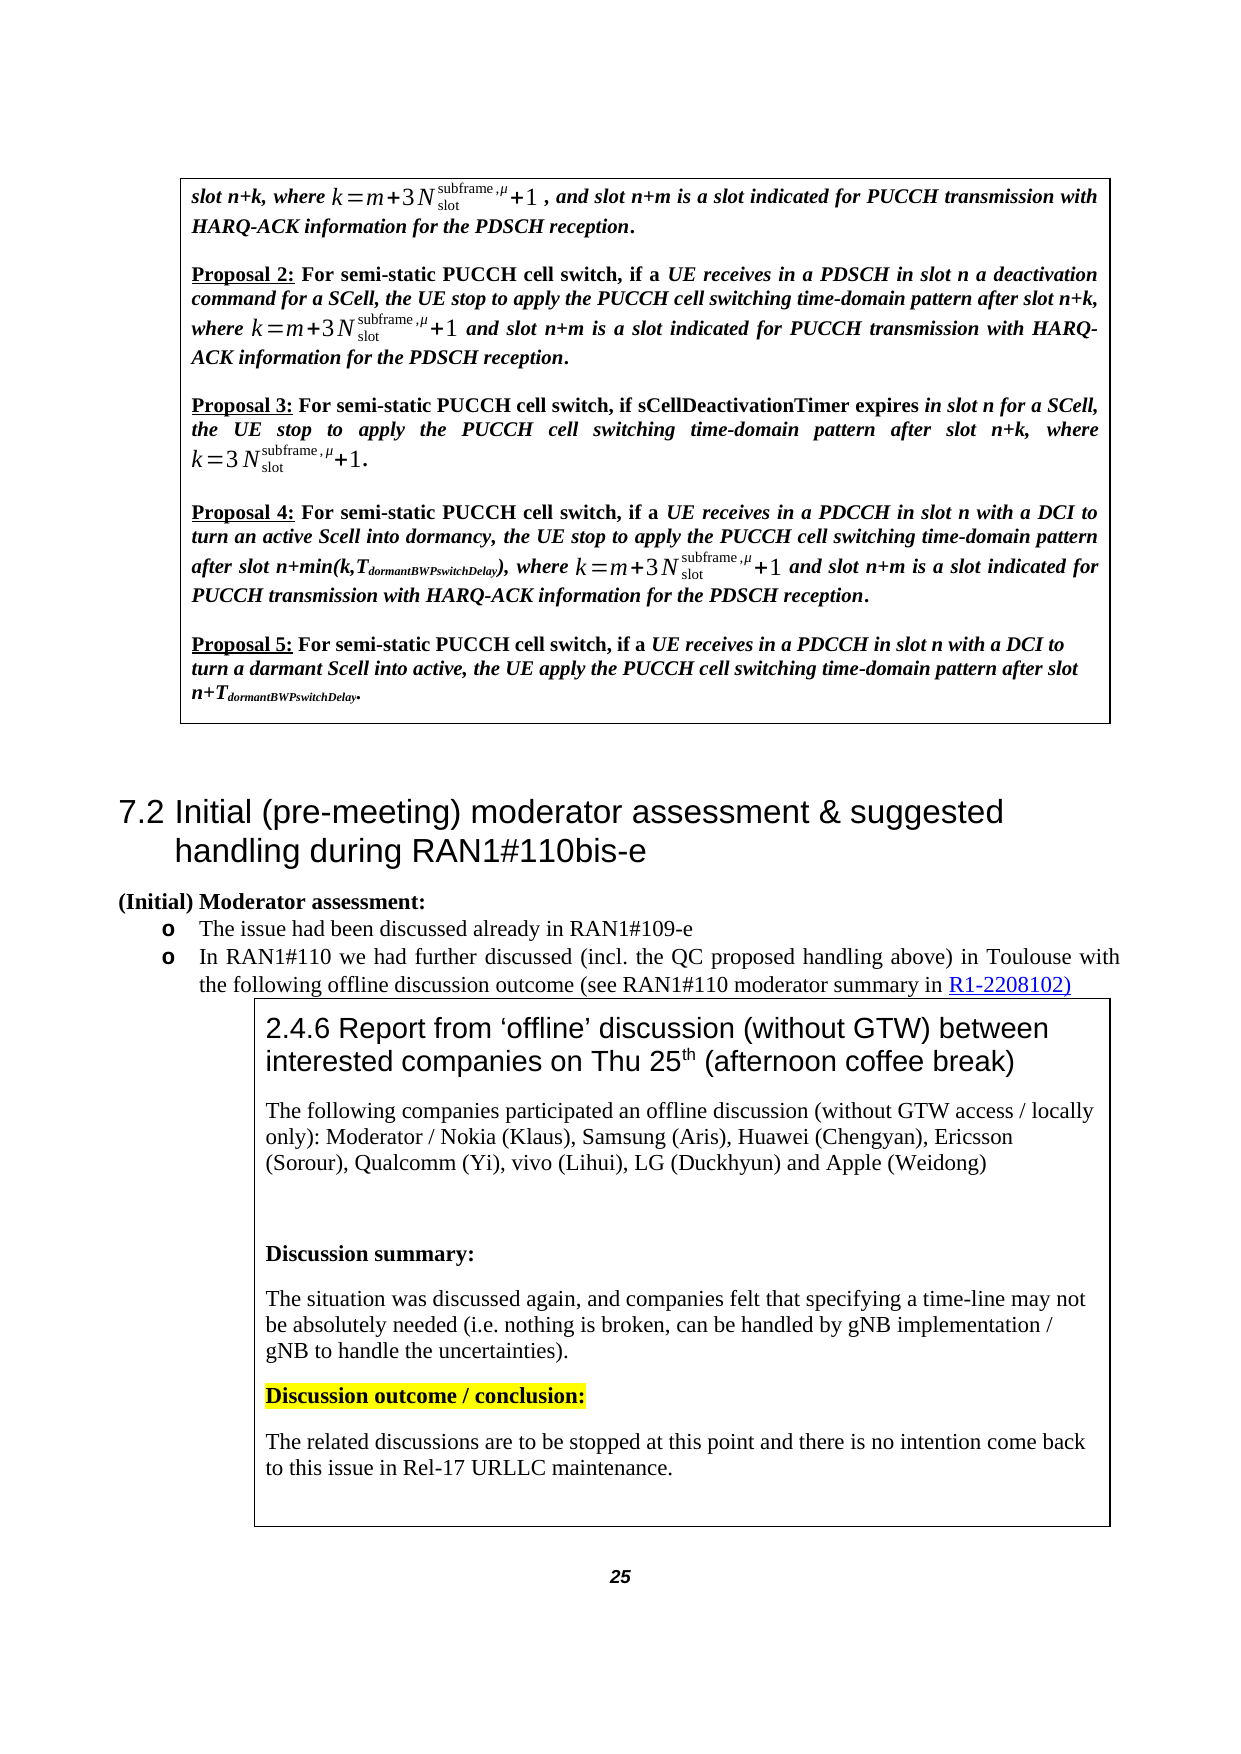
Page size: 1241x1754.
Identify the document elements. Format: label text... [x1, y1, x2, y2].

text (Initial) Moderator assessment: [118, 888, 1122, 914]
list Initial (pre-meeting) moderator assessment & suggested handling during RAN1#110bis-e [118, 793, 1122, 869]
list The issue had been discussed already in RAN1#109-e [161, 914, 1122, 943]
list In RAN1#110 we had further discussed (incl. the QC proposed handling above) in Toulouse with the following offline discussion outcome (see RAN1#110 moderator summary in R1-2208102) [161, 943, 1122, 997]
table_header 2.4.6 Report from ‘offline’ discussion (without GTW) between interested companies on Thu 25th (afternoon coffee break) The following companies participated an offline discussion (without GTW access / locally only): Moderator / Nokia (Klaus), Samsung (Aris), Huawei (Chengyan), Ericsson (Sorour), Qualcomm (Yi), vivo (Lihui), LG (Duckhyun) and Apple (Weidong) Discussion summary: The situation was discussed again, and companies felt that specifying a time-line may not be absolutely needed (i.e. nothing is broken, can be handled by gNB implementation / gNB to handle the uncertainties). Discussion outcome / conclusion: The related discussions are to be stopped at this point and there is no intention come back to this issue in Rel-17 URLLC maintenance. [255, 999, 1109, 1526]
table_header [181, 179, 1109, 722]
